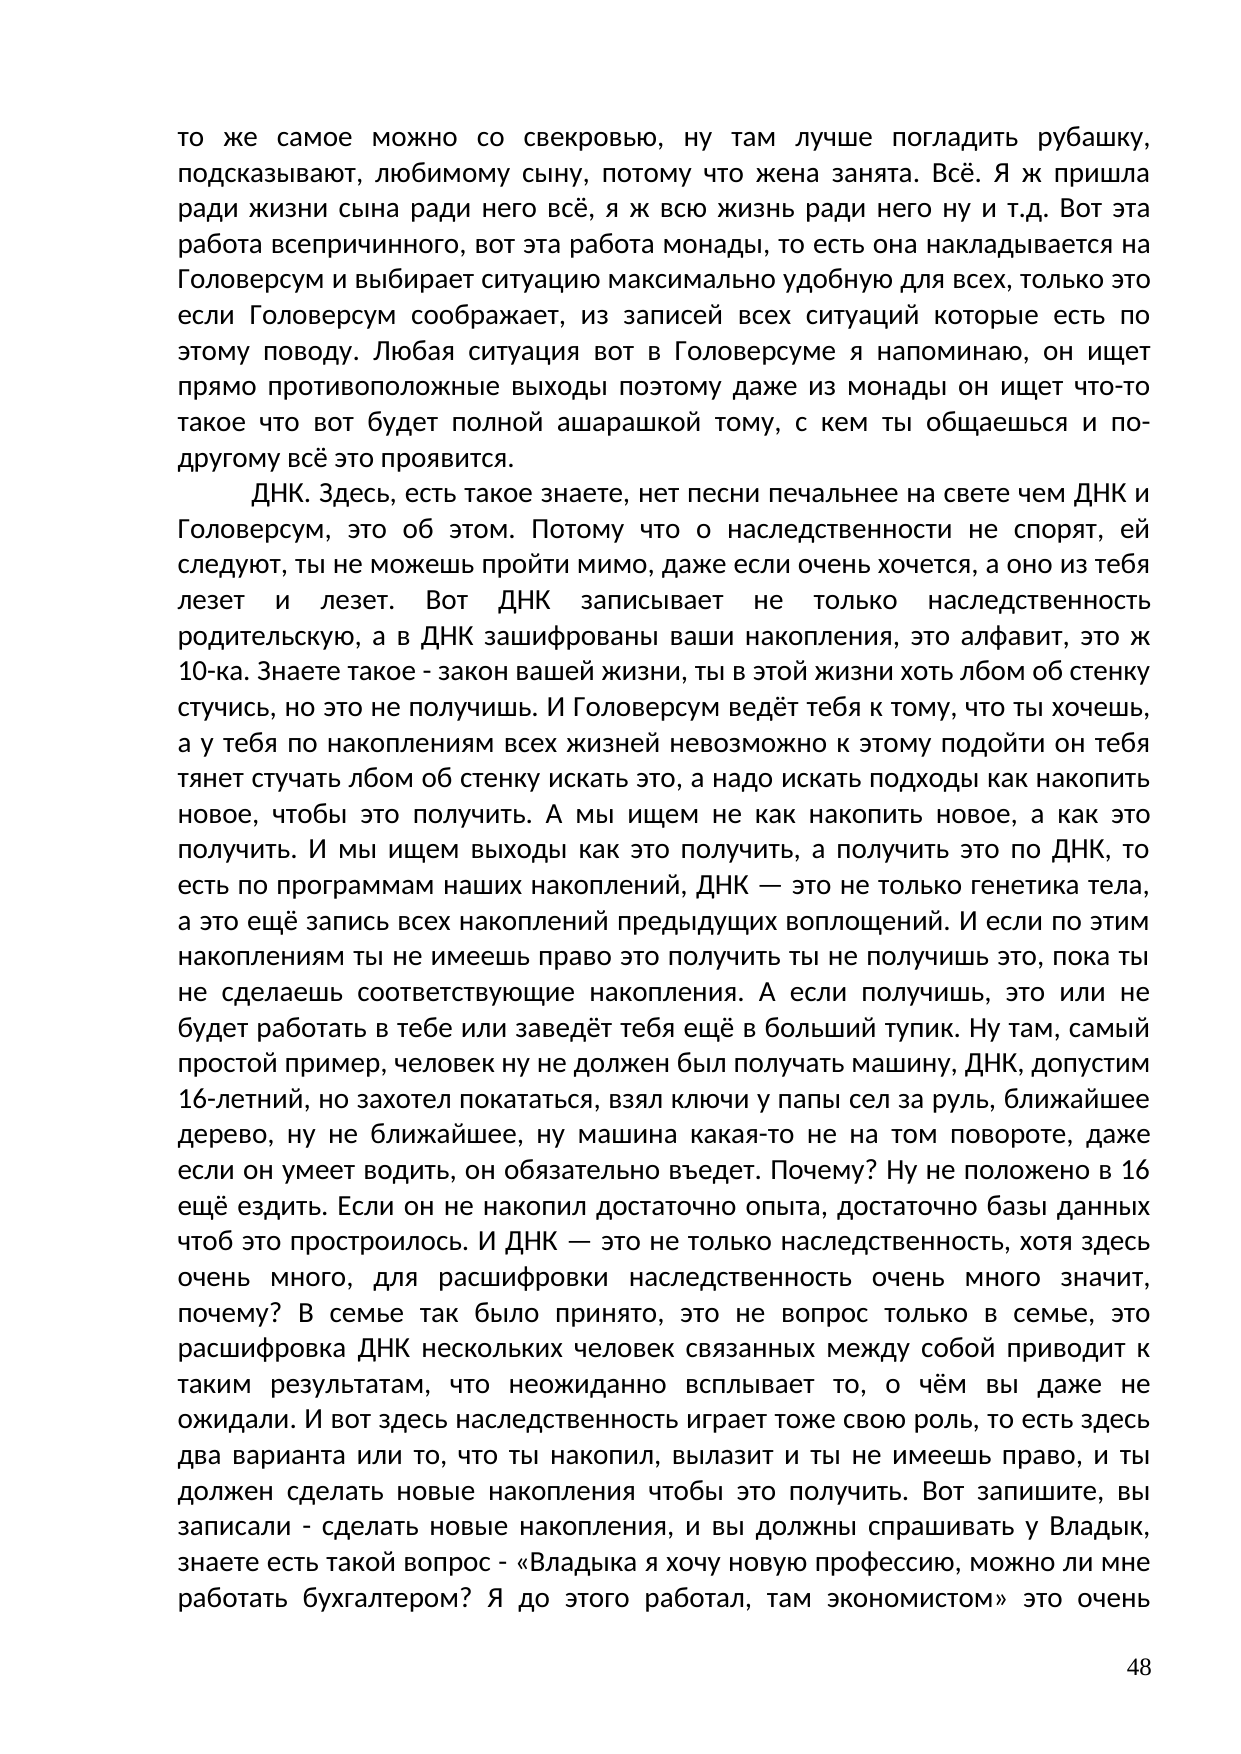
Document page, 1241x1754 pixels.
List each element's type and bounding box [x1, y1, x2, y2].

text [177, 474, 1152, 1614]
text [177, 118, 1152, 474]
